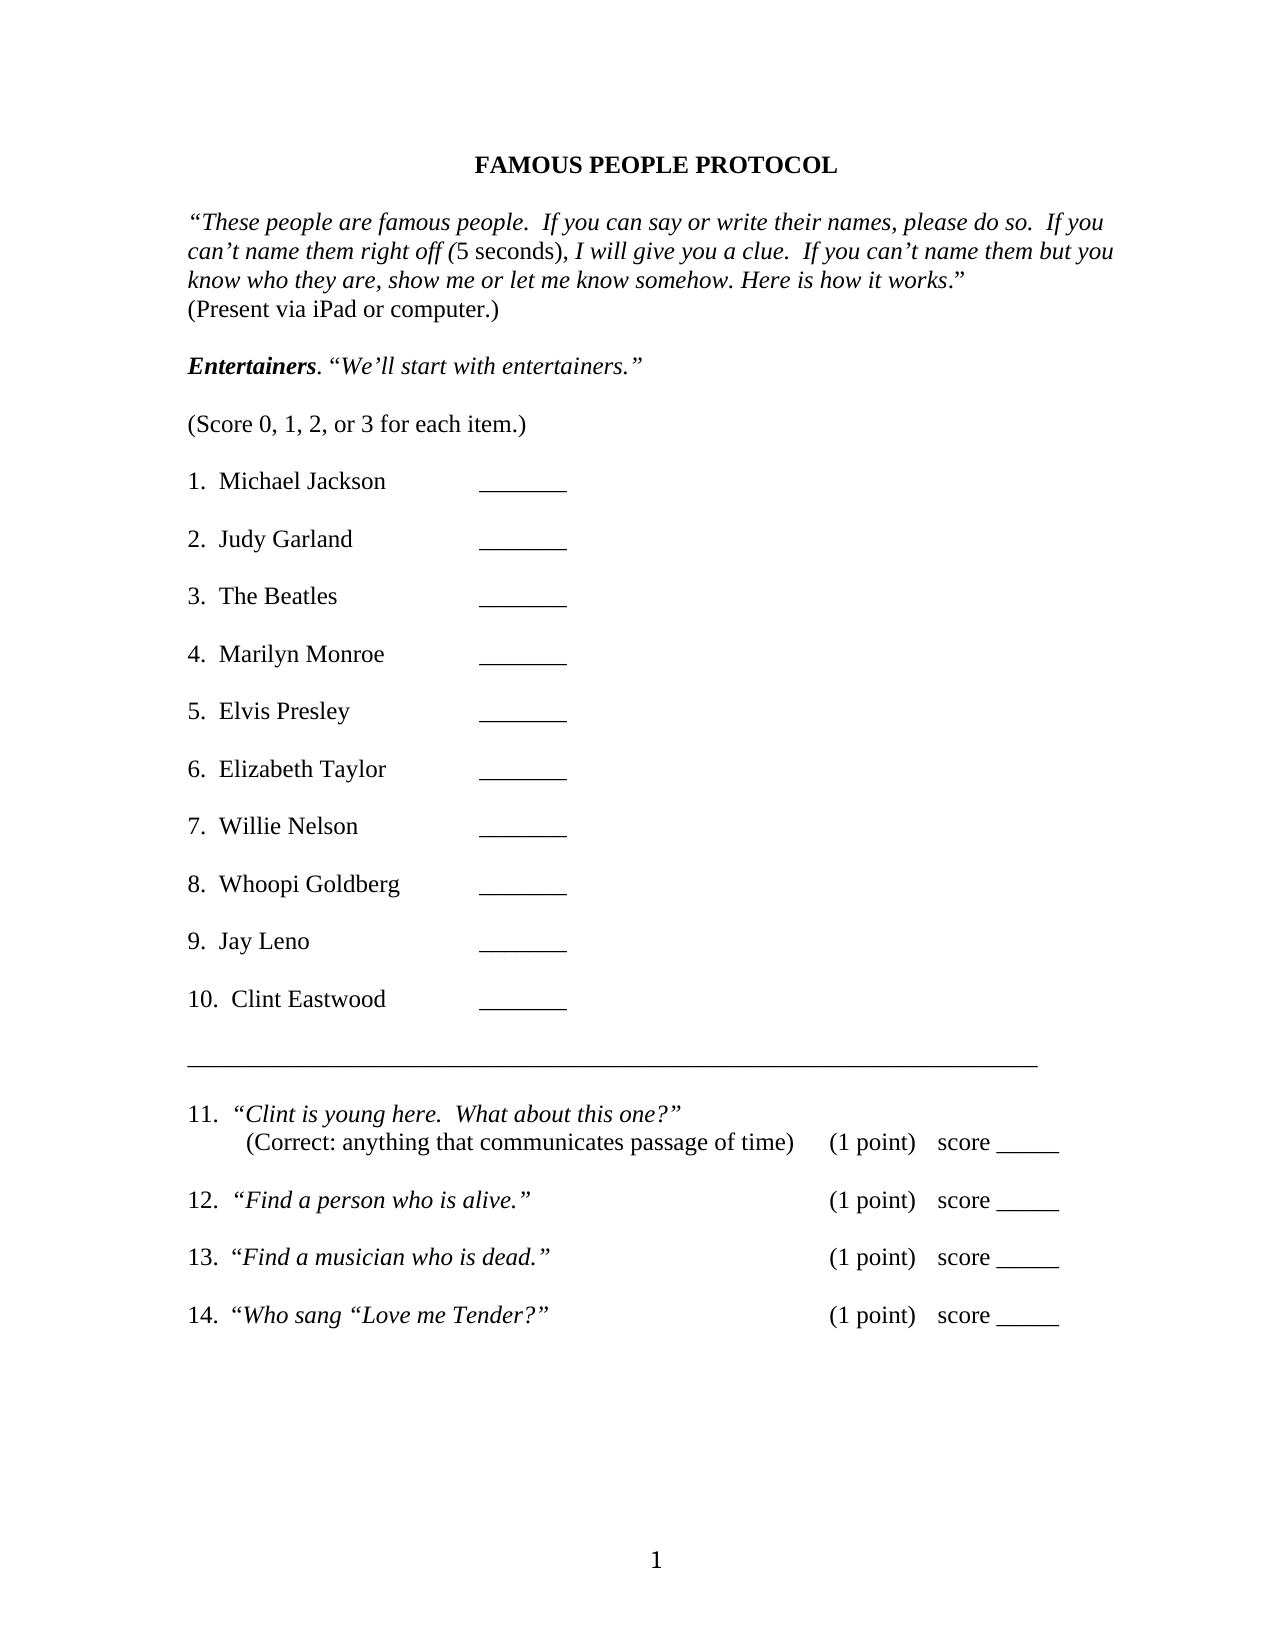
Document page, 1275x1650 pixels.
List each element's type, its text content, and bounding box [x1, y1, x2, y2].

text 7. Willie Nelson _______ [187, 811, 1125, 840]
text 5. Elvis Presley _______ [187, 696, 1125, 725]
text 4. Marilyn Monroe _______ [187, 639, 1125, 667]
text (Correct: anything that communicates passage of time) (1 point) score _____ [187, 1127, 1125, 1156]
text 8. Whoopi Goldberg _______ [187, 869, 1125, 897]
text 11. “Clint is young here. What about this one?” [187, 1099, 1125, 1127]
text “These people are famous people. If you can say or write their names, please do so. If you can’t name them right off (5 seconds), I will give you a clue. If you can’t name them but you know who they are, show me or let me know somehow. Here is how it works.” [187, 207, 1125, 294]
text 14. “Who sang “Love me Tender?” (1 point) score _____ [187, 1300, 1125, 1329]
text 9. Jay Leno _______ [187, 926, 1125, 955]
text Entertainers. “We’ll start with entertainers.” [187, 351, 1125, 380]
text 3. The Beatles _______ [187, 581, 1125, 610]
text 10. Clint Eastwood _______ [187, 984, 1125, 1012]
text FAMOUS PEOPLE PROTOCOL [187, 150, 1125, 179]
text (Present via iPad or computer.) [187, 294, 1125, 322]
text (Score 0, 1, 2, or 3 for each item.) [187, 409, 1125, 437]
text 13. “Find a musician who is dead.” (1 point) score _____ [187, 1242, 1125, 1271]
text 1. Michael Jackson _______ [187, 466, 1125, 495]
text 12. “Find a person who is alive.” (1 point) score _____ [187, 1185, 1125, 1214]
text 2. Judy Garland _______ [187, 524, 1125, 552]
text ____________________________________________________________________ [187, 1041, 1125, 1070]
text 6. Elizabeth Taylor _______ [187, 754, 1125, 782]
